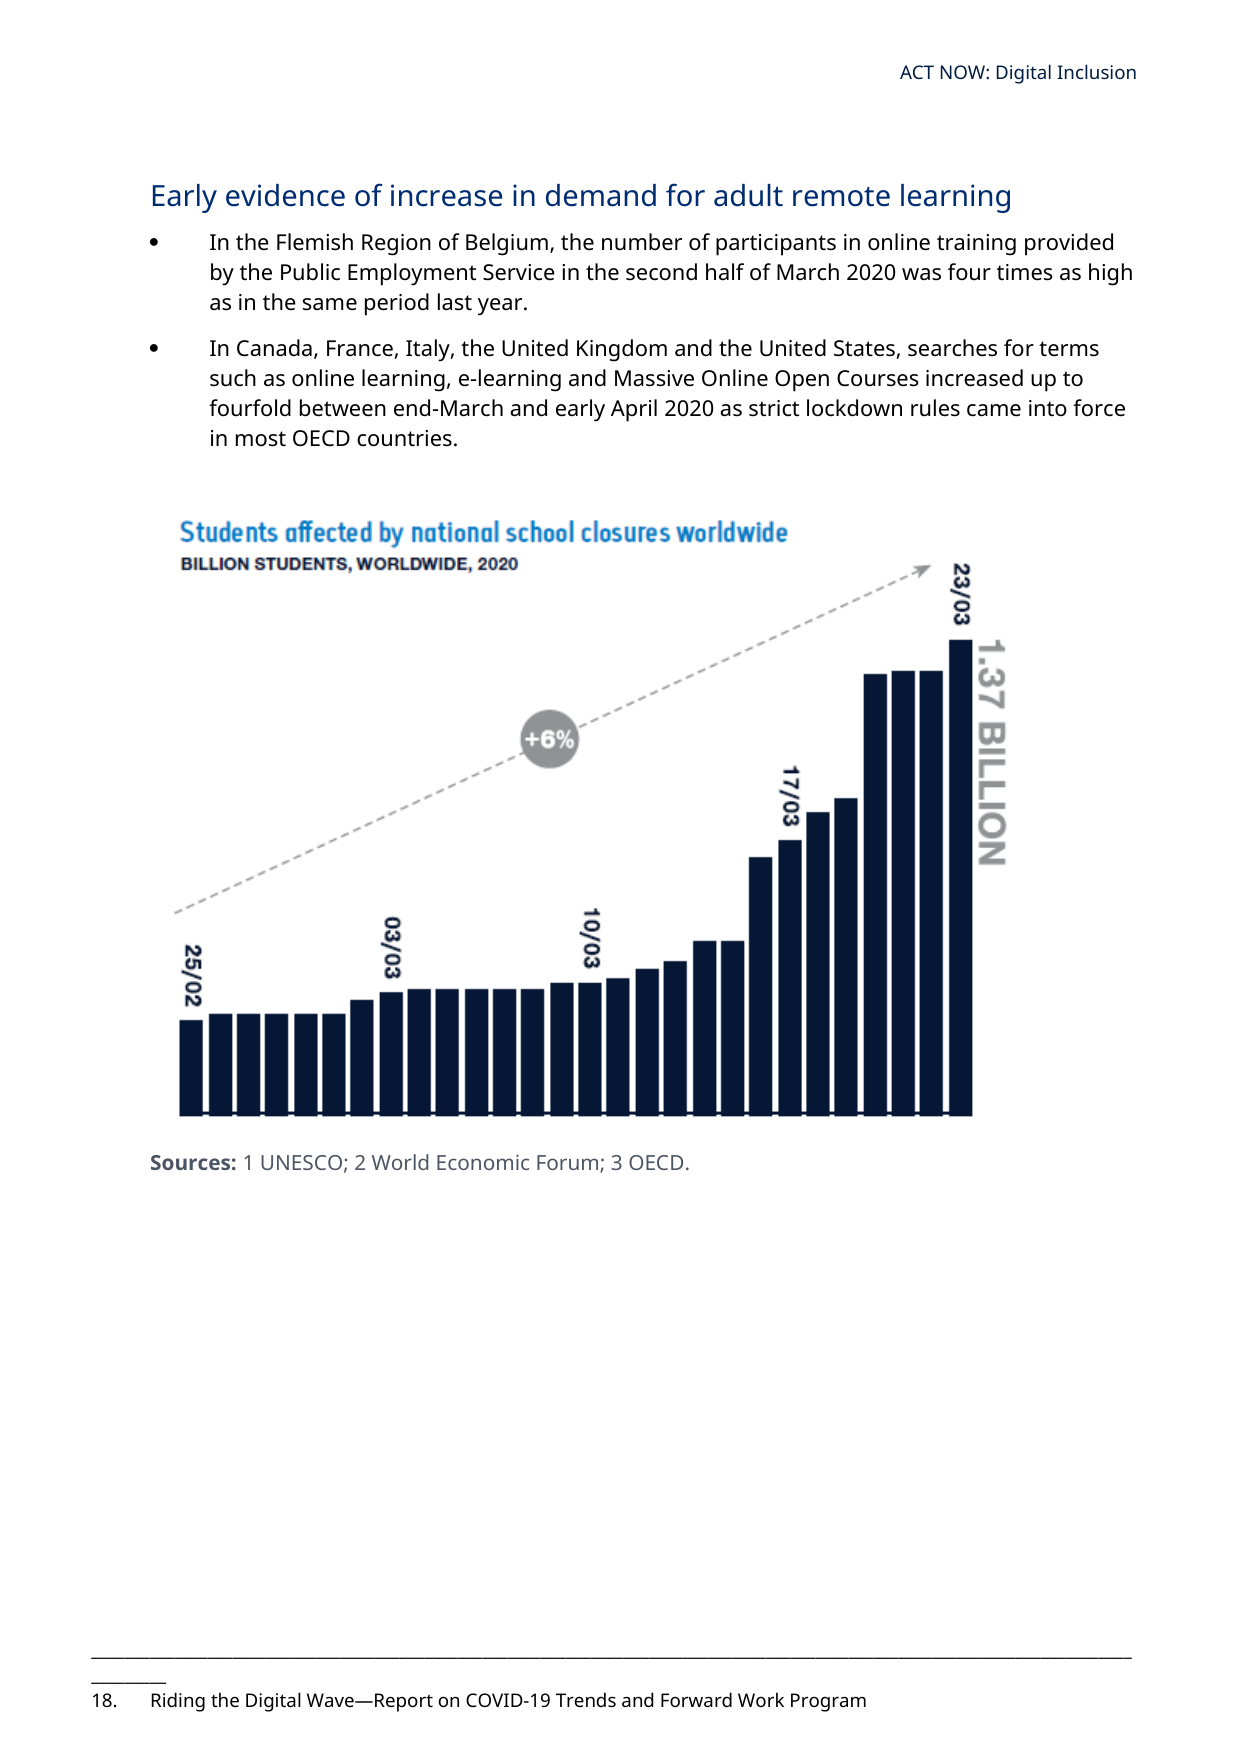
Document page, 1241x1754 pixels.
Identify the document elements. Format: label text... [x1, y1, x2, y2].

text Sources: 1 UNESCO; 2 World Economic Forum; 3 OECD. [150, 1148, 1137, 1177]
list In Canada, France, Italy, the United Kingdom and the United States, searches for terms such as online learning, e-learning and Massive Online Open Courses increased up to fourfold between end-March and early April 2020 as strict lockdown rules came into force in most OECD countries. [150, 333, 1137, 452]
picture [150, 469, 1072, 1132]
list In the Flemish Region of Belgium, the number of participants in online training provided by the Public Employment Service in the second half of March 2020 was four times as high as in the same period last year. [150, 227, 1137, 317]
subtitle Early evidence of increase in demand for adult remote learning [150, 175, 1137, 215]
